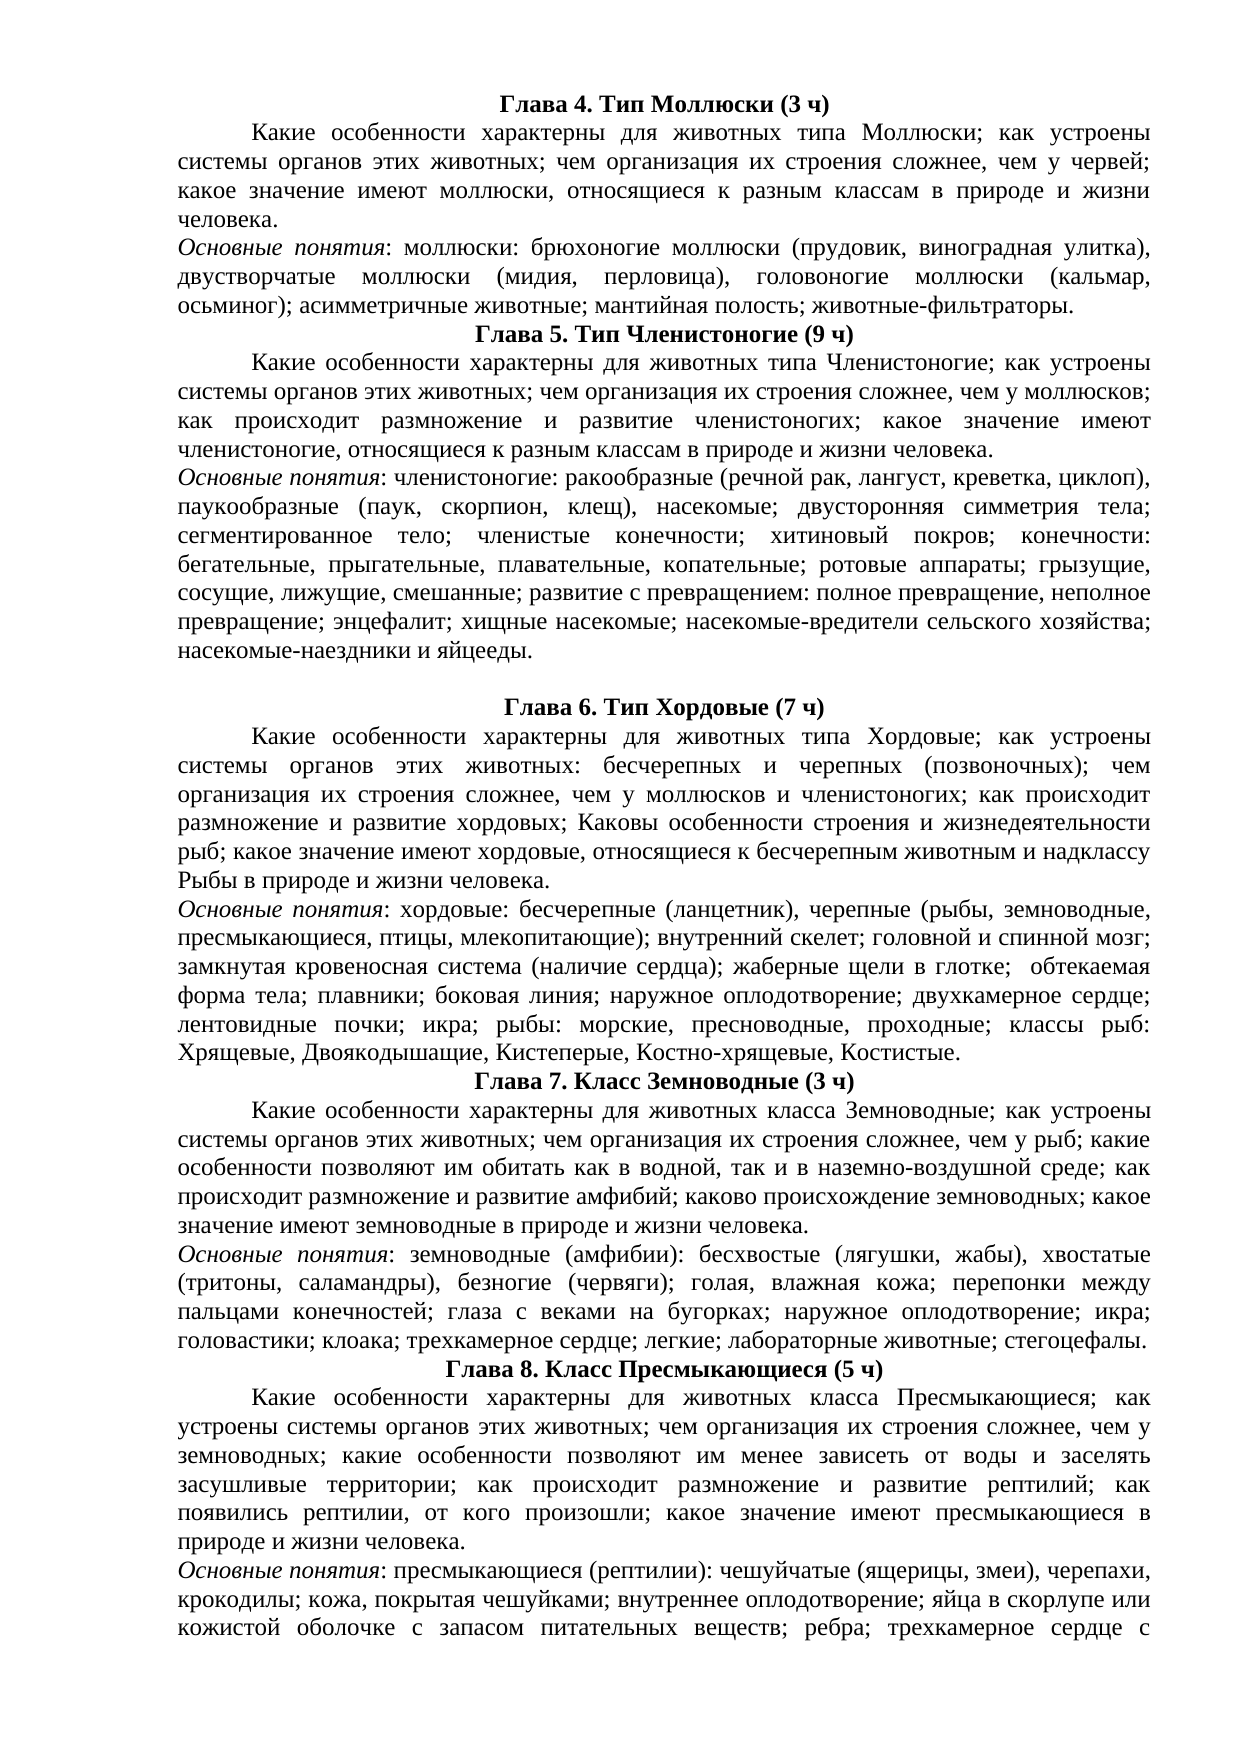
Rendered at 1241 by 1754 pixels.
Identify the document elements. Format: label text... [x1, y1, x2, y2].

text Какие особенности характерны для животных типа Моллюски; как устроены системы органов этих животных; чем организация их строения сложнее, чем у червей; какое значение имеют моллюски, относящиеся к разным классам в природе и жизни человека. [177, 117, 1152, 232]
text Глава 7. Класс Земноводные (3 ч) [177, 1066, 1152, 1095]
text Основные понятия: моллюски: брюхоногие моллюски (прудовик, виноградная улитка), двустворчатые моллюски (мидия, перловица), головоногие моллюски (кальмар, осьминог); асимметричные животные; мантийная полость; животные-фильтраторы. [177, 232, 1152, 319]
text Какие особенности характерны для животных типа Членистоногие; как устроены системы органов этих животных; чем организация их строения сложнее, чем у моллюсков; как происходит размножение и развитие членистоногих; какое значение имеют членистоногие, относящиеся к разным классам в природе и жизни человека. [177, 347, 1152, 462]
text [177, 1555, 1152, 1641]
text Какие особенности характерны для животных класса Пресмыкающиеся; как устроены системы органов этих животных; чем организация их строения сложнее, чем у земноводных; какие особенности позволяют им менее зависеть от воды и заселять засушливые территории; как происходит размножение и развитие рептилий; как появились рептилии, от кого произошли; какое значение имеют пресмыкающиеся в природе и жизни человека. [177, 1382, 1152, 1555]
text Глава 6. Тип Хордовые (7 ч) [177, 692, 1152, 721]
text Основные понятия: хордовые: бесчерепные (ланцетник), черепные (рыбы, земноводные, пресмыкающиеся, птицы, млекопитающие); внутренний скелет; головной и спинной мозг; замкнутая кровеносная система (наличие сердца); жаберные щели в глотке; обтекаемая форма тела; плавники; боковая линия; наружное оплодотворение; двухкамерное сердце; лентовидные почки; икра; рыбы: морские, пресноводные, проходные; классы рыб: Хрящевые, Двоякодышащие, Кистеперые, Костно-хрящевые, Костистые. [177, 894, 1152, 1066]
text Какие особенности характерны для животных класса Земноводные; как устроены системы органов этих животных; чем организация их строения сложнее, чем у рыб; какие особенности позволяют им обитать как в водной, так и в наземно-воздушной среде; как происходит размножение и развитие амфибий; каково происхождение земноводных; какое значение имеют земноводные в природе и жизни человека. [177, 1095, 1152, 1239]
text Какие особенности характерны для животных типа Хордовые; как устроены системы органов этих животных: бесчерепных и черепных (позвоночных); чем организация их строения сложнее, чем у моллюсков и членистоногих; как происходит размножение и развитие хордовых; Каковы особенности строения и жизнедеятельности рыб; какое значение имеют хордовые, относящиеся к бесчерепным животным и надклассу Рыбы в природе и жизни человека. [177, 721, 1152, 894]
text Основные понятия: земноводные (амфибии): бесхвостые (лягушки, жабы), хвостатые (тритоны, саламандры), безногие (червяги); голая, влажная кожа; перепонки между пальцами конечностей; глаза с веками на бугорках; наружное оплодотворение; икра; головастики; клоака; трехкамерное сердце; легкие; лабораторные животные; стегоцефалы. [177, 1239, 1152, 1354]
text Глава 8. Класс Пресмыкающиеся (5 ч) [177, 1354, 1152, 1382]
text Глава 4. Тип Моллюски (3 ч) [177, 89, 1152, 117]
text Глава 5. Тип Членистоногие (9 ч) [177, 319, 1152, 347]
text Основные понятия: членистоногие: ракообразные (речной рак, лангуст, креветка, циклоп), паукообразные (паук, скорпион, клещ), насекомые; двусторонняя симметрия тела; сегментированное тело; членистые конечности; хитиновый покров; конечности: бегательные, прыгательные, плавательные, копательные; ротовые аппараты; грызущие, сосущие, лижущие, смешанные; развитие с превращением: полное превращение, неполное превращение; энцефалит; хищные насекомые; насекомые-вредители сельского хозяйства; насекомые-наездники и яйцееды. [177, 462, 1152, 664]
